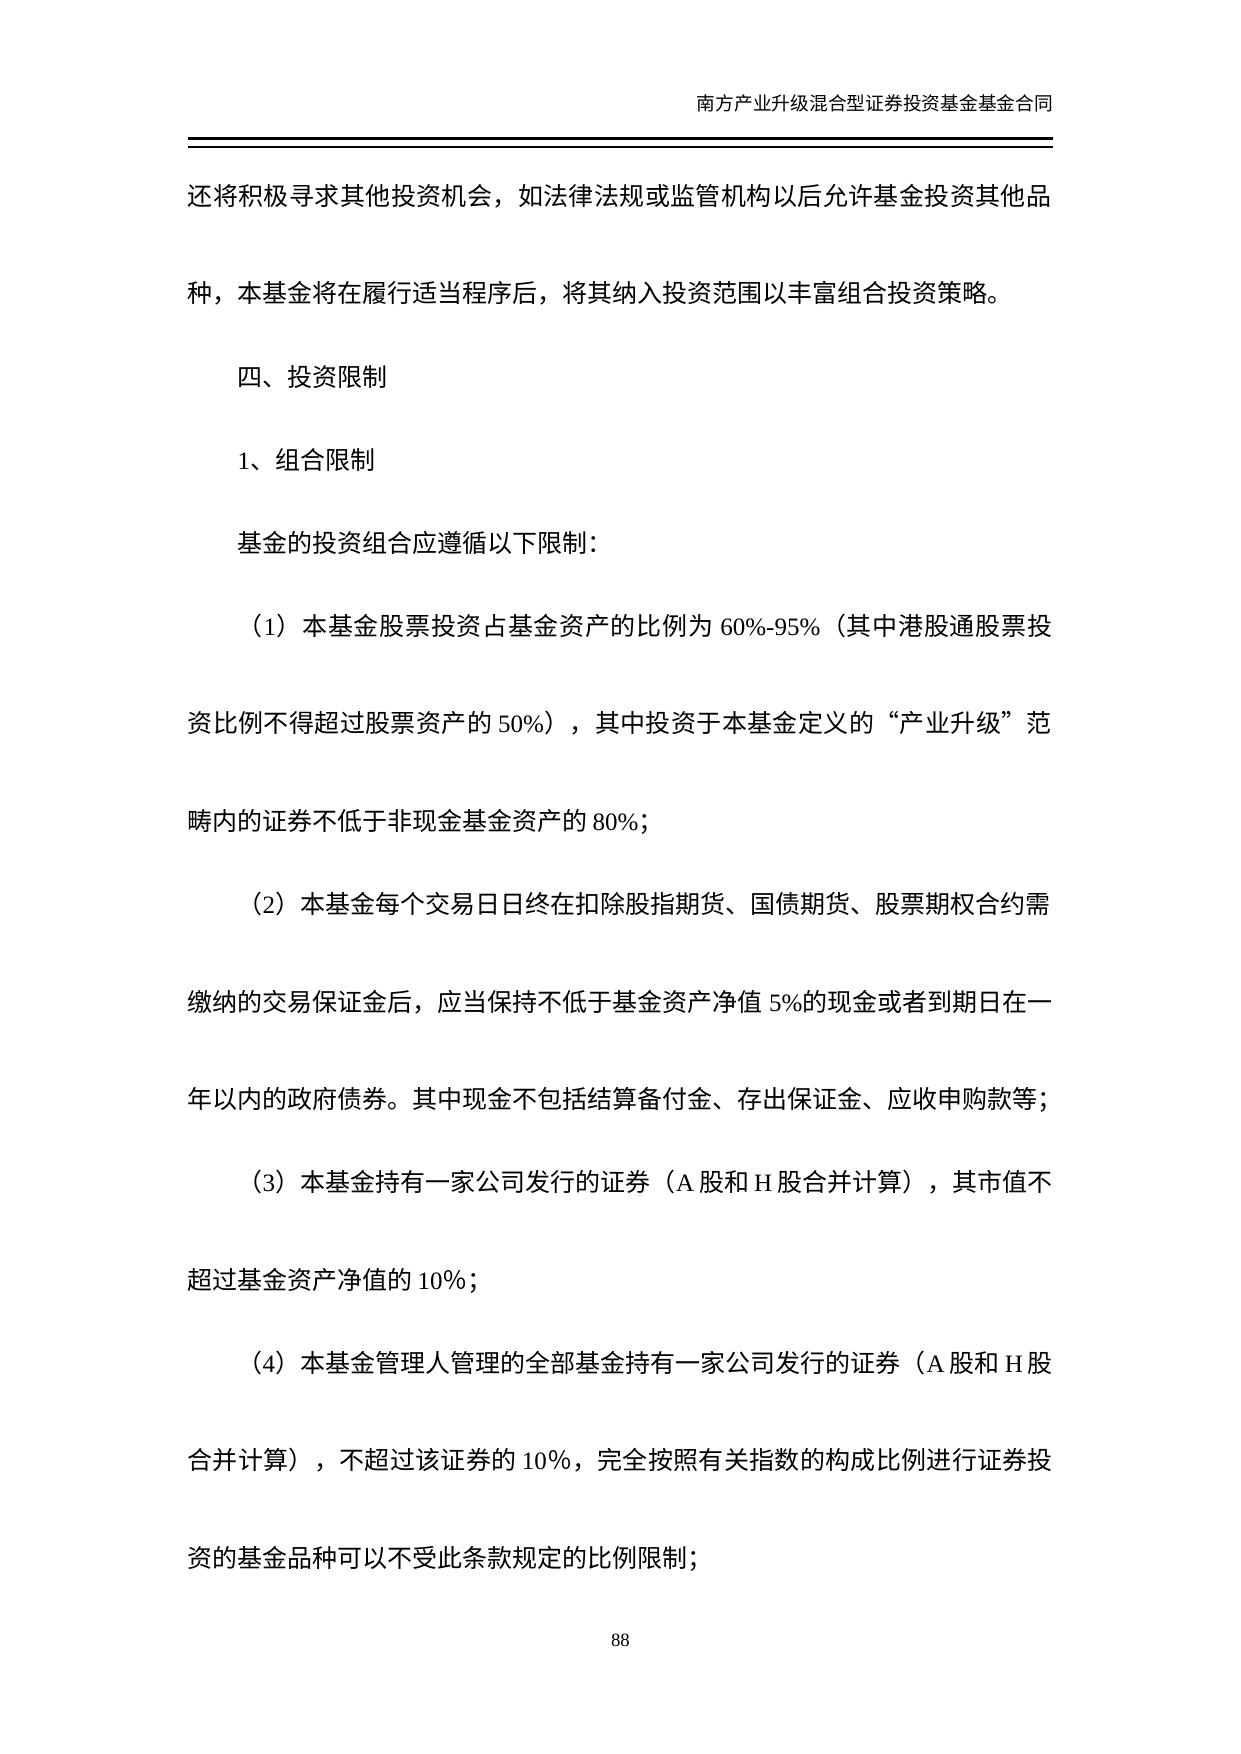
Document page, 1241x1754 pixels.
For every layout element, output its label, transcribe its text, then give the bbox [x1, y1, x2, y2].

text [187, 162, 1053, 324]
text 四、投资限制 [187, 343, 1053, 408]
text 1、组合限制 [187, 426, 1053, 491]
text （2）本基金每个交易日日终在扣除股指期货、国债期货、股票期权合约需缴纳的交易保证金后，应当保持不低于基金资产净值5%的现金或者到期日在一年以内的政府债券。其中现金不包括结算备付金、存出保证金、应收申购款等； [187, 870, 1053, 1130]
text （4）本基金管理人管理的全部基金持有一家公司发行的证券（A股和H股合并计算），不超过该证券的10％，完全按照有关指数的构成比例进行证券投资的基金品种可以不受此条款规定的比例限制； [187, 1329, 1053, 1589]
text （1）本基金股票投资占基金资产的比例为60%-95%（其中港股通股票投资比例不得超过股票资产的50%），其中投资于本基金定义的“产业升级”范畴内的证券不低于非现金基金资产的80%； [187, 592, 1053, 852]
text 基金的投资组合应遵循以下限制： [187, 509, 1053, 574]
text （3）本基金持有一家公司发行的证券（A股和H股合并计算），其市值不超过基金资产净值的10％； [187, 1148, 1053, 1311]
